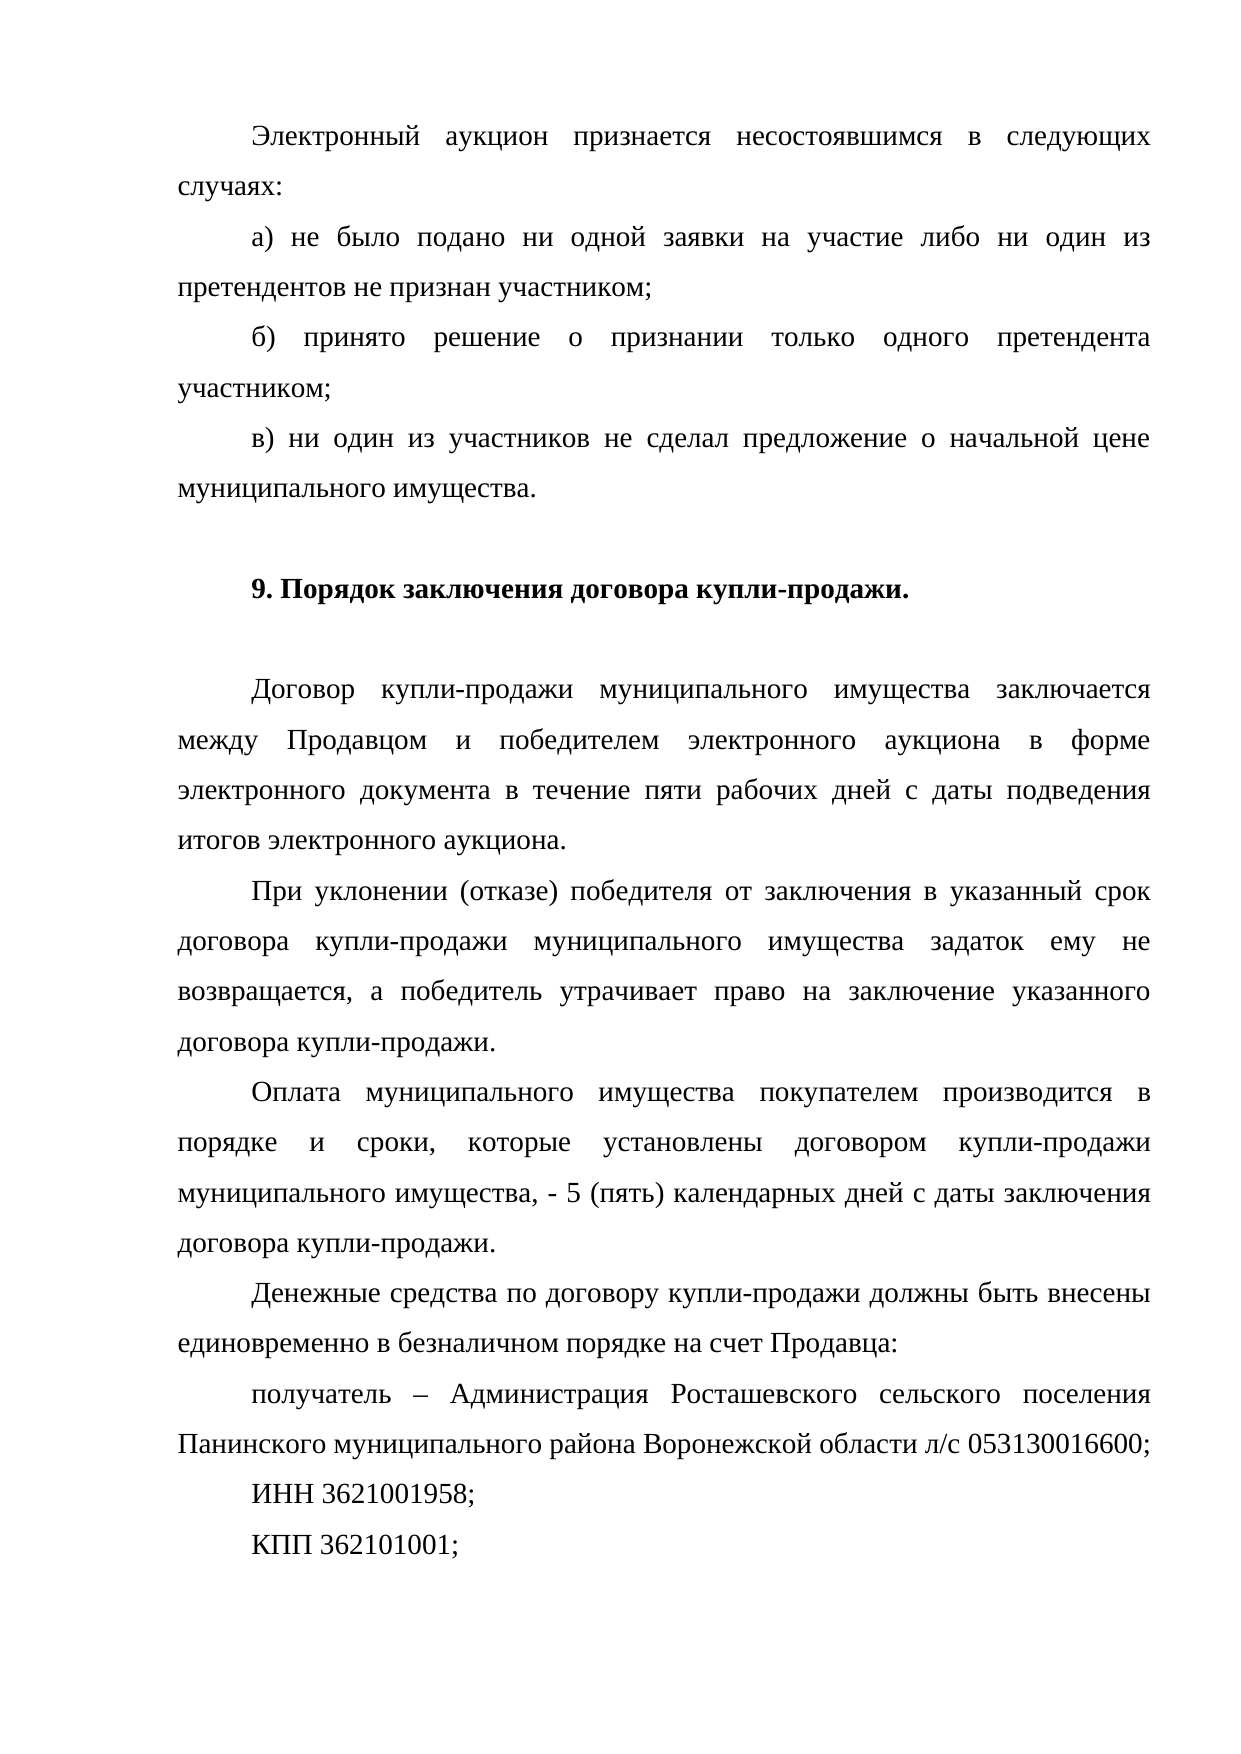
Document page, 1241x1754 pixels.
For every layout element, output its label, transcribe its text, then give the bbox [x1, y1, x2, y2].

text Электронный аукцион признается несостоявшимся в следующих случаях: [177, 118, 1152, 202]
text б) принято решение о признании только одного претендента участником; [177, 319, 1152, 403]
text Денежные средства по договору купли-продажи должны быть внесены единовременно в безналичном порядке на счет Продавца: [177, 1275, 1152, 1359]
text 9. Порядок заключения договора купли-продажи. [177, 571, 1152, 604]
text ИНН 3621001958; [177, 1477, 1152, 1510]
text получатель – Администрация Росташевского сельского поселения Панинского муниципального района Воронежской области л/с 053130016600; [177, 1376, 1152, 1460]
text Договор купли-продажи муниципального имущества заключается между Продавцом и победителем электронного аукциона в форме электронного документа в течение пяти рабочих дней с даты подведения итогов электронного аукциона. [177, 672, 1152, 856]
text в) ни один из участников не сделал предложение о начальной цене муниципального имущества. [177, 420, 1152, 504]
text а) не было подано ни одной заявки на участие либо ни один из претендентов не признан участником; [177, 219, 1152, 303]
text При уклонении (отказе) победителя от заключения в указанный срок договора купли-продажи муниципального имущества задаток ему не возвращается, а победитель утрачивает право на заключение указанного договора купли-продажи. [177, 873, 1152, 1057]
text Оплата муниципального имущества покупателем производится в порядке и сроки, которые установлены договором купли-продажи муниципального имущества, - 5 (пять) календарных дней с даты заключения договора купли-продажи. [177, 1074, 1152, 1258]
text КПП 362101001; [177, 1527, 1152, 1560]
